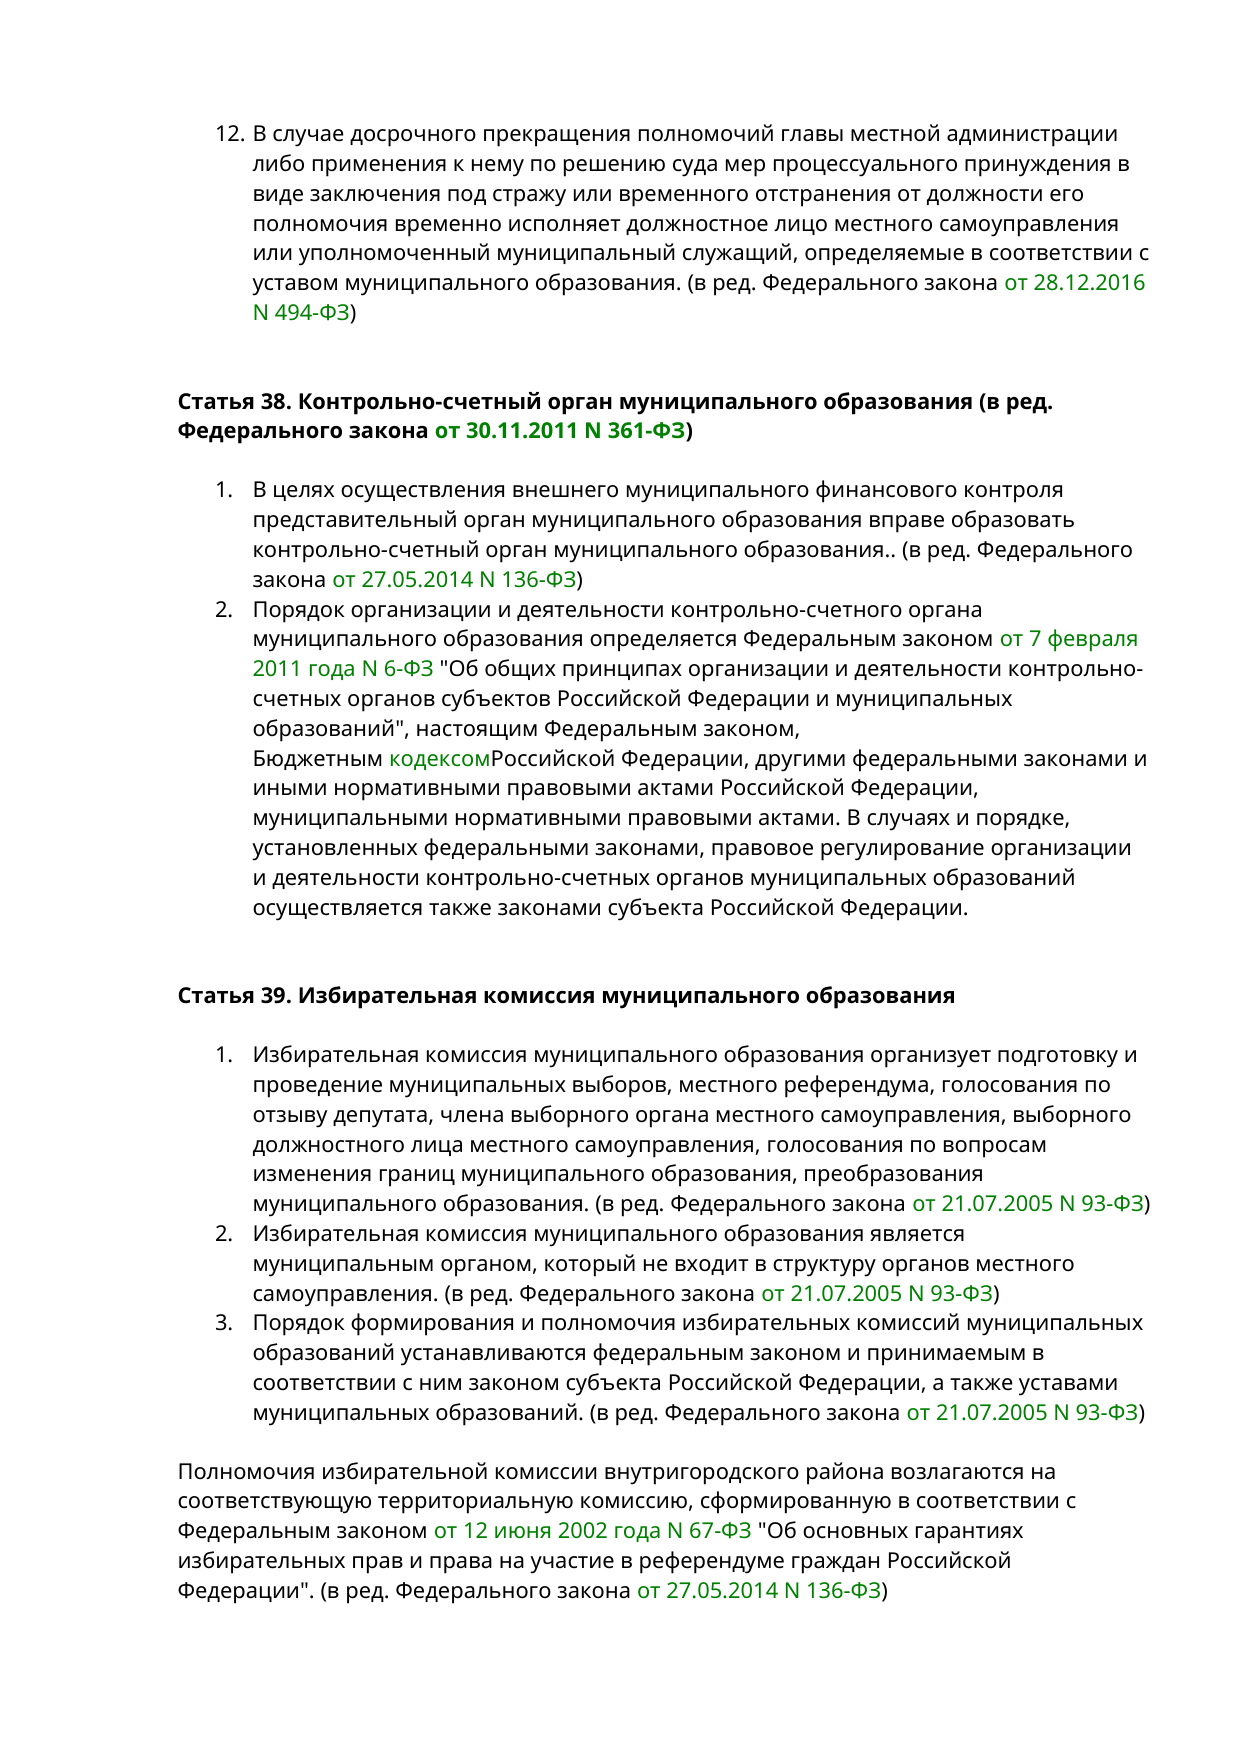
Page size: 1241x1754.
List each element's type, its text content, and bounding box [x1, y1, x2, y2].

text Статья 38. Контрольно-счетный орган муниципального образования (в ред. Федерального закона от 30.11.2011 N 361-ФЗ) [177, 386, 1152, 445]
text Статья 39. Избирательная комиссия муниципального образования [177, 980, 1152, 1010]
list Порядок формирования и полномочия избирательных комиссий муниципальных образований устанавливаются федеральным законом и принимаемым в соответствии с ним законом субъекта Российской Федерации, а также уставами муниципальных образований. (в ред. Федерального закона от 21.07.2005 N 93-ФЗ) [215, 1307, 1152, 1426]
list Избирательная комиссия муниципального образования является муниципальным органом, который не входит в структуру органов местного самоуправления. (в ред. Федерального закона от 21.07.2005 N 93-ФЗ) [215, 1218, 1152, 1307]
list Порядок организации и деятельности контрольно-счетного органа муниципального образования определяется Федеральным законом от 7 февраля 2011 года N 6-ФЗ "Об общих принципах организации и деятельности контрольно-счетных органов субъектов Российской Федерации и муниципальных образований", настоящим Федеральным законом, Бюджетным кодексомРоссийской Федерации, другими федеральными законами и иными нормативными правовыми актами Российской Федерации, муниципальными нормативными правовыми актами. В случаях и порядке, установленных федеральными законами, правовое регулирование организации и деятельности контрольно-счетных органов муниципальных образований осуществляется также законами субъекта Российской Федерации. [215, 593, 1152, 921]
list Избирательная комиссия муниципального образования организует подготовку и проведение муниципальных выборов, местного референдума, голосования по отзыву депутата, члена выборного органа местного самоуправления, выборного должностного лица местного самоуправления, голосования по вопросам изменения границ муниципального образования, преобразования муниципального образования. (в ред. Федерального закона от 21.07.2005 N 93-ФЗ) [215, 1039, 1152, 1218]
list В случае досрочного прекращения полномочий главы местной администрации либо применения к нему по решению суда мер процессуального принуждения в виде заключения под стражу или временного отстранения от должности его полномочия временно исполняет должностное лицо местного самоуправления или уполномоченный муниципальный служащий, определяемые в соответствии с уставом муниципального образования. (в ред. Федерального закона от 28.12.2016 N 494-ФЗ) [215, 118, 1152, 327]
text Полномочия избирательной комиссии внутригородского района возлагаются на соответствующую территориальную комиссию, сформированную в соответствии с Федеральным законом от 12 июня 2002 года N 67-ФЗ "Об основных гарантиях избирательных прав и права на участие в референдуме граждан Российской Федерации". (в ред. Федерального закона от 27.05.2014 N 136-ФЗ) [177, 1456, 1152, 1604]
list В целях осуществления внешнего муниципального финансового контроля представительный орган муниципального образования вправе образовать контрольно-счетный орган муниципального образования.. (в ред. Федерального закона от 27.05.2014 N 136-ФЗ) [215, 474, 1152, 593]
